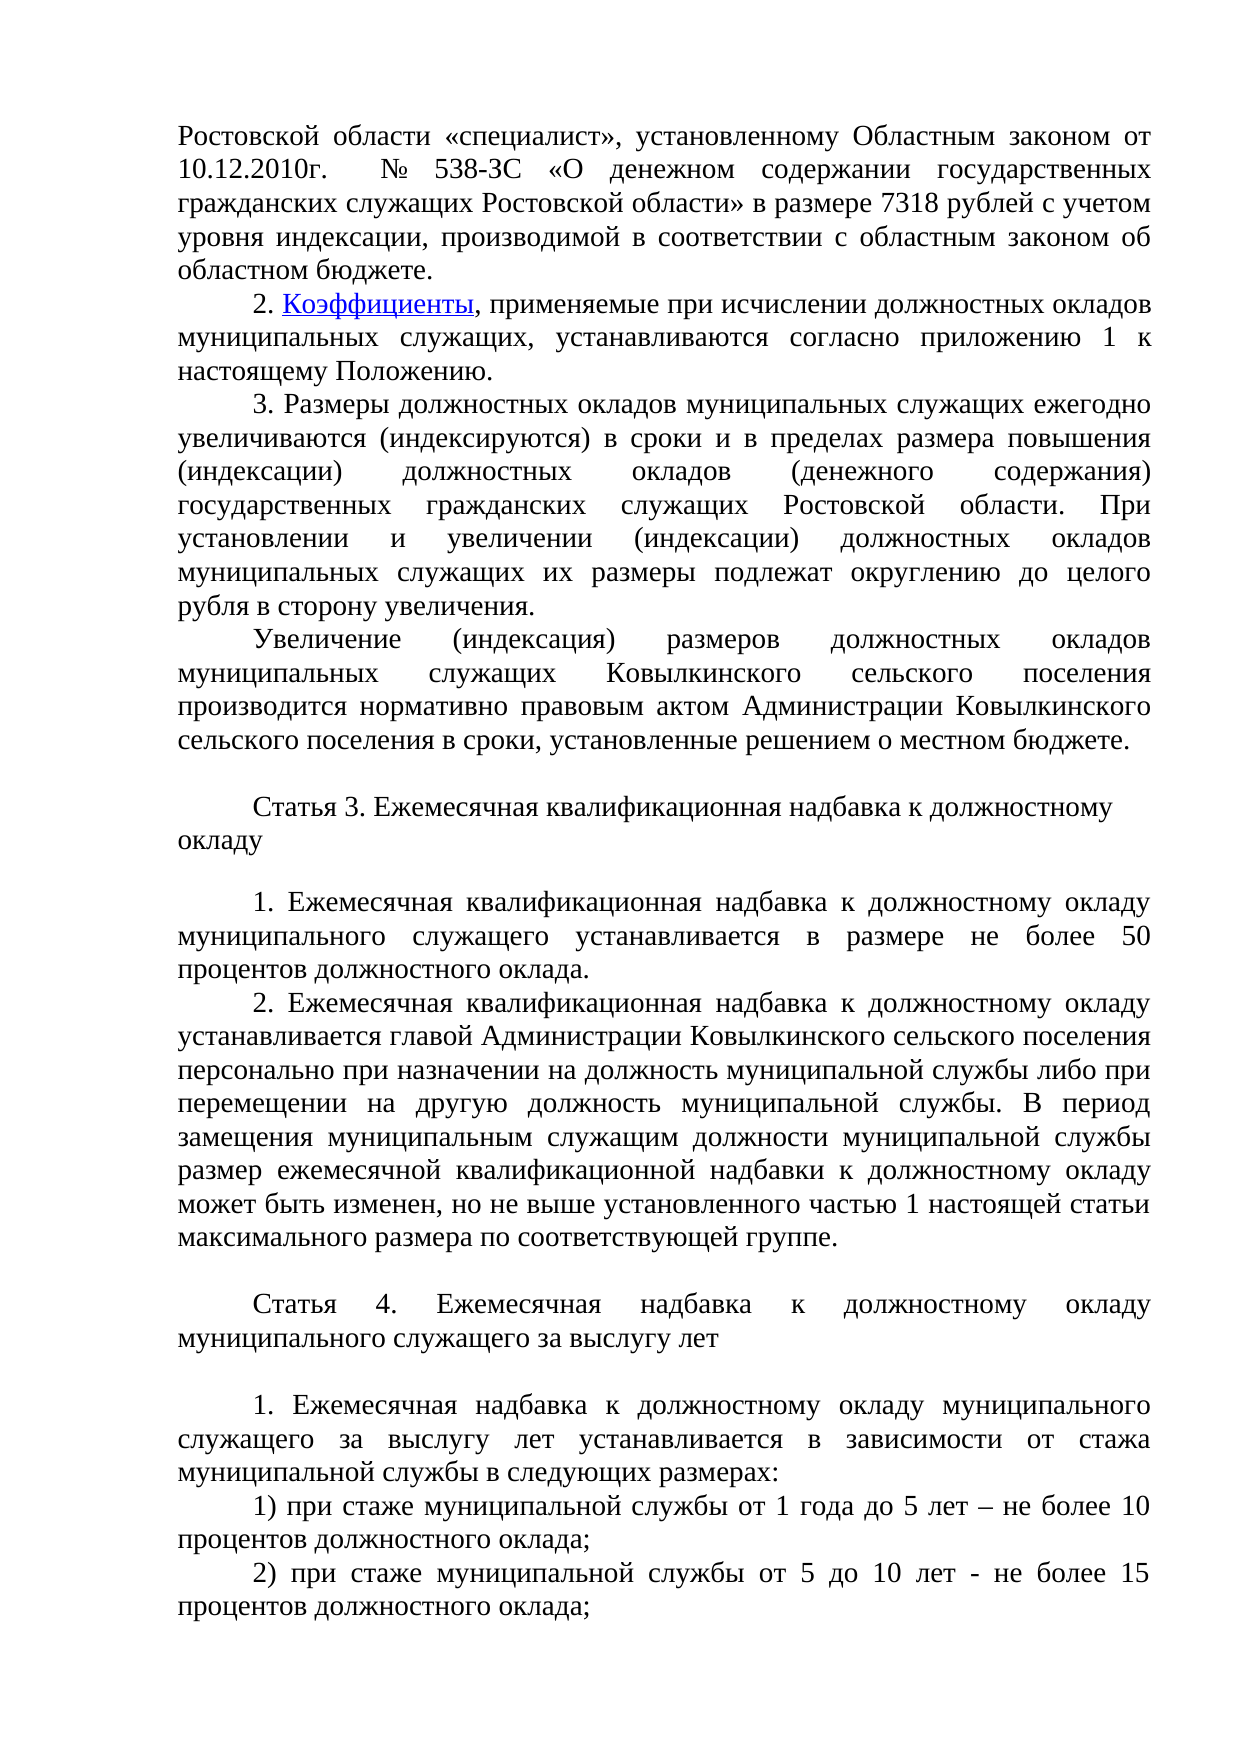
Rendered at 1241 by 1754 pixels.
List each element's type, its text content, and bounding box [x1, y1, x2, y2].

text 2. Ежемесячная квалификационная надбавка к должностному окладу устанавливается главой Администрации Ковылкинского сельского поселения персонально при назначении на должность муниципальной службы либо при перемещении на другую должность муниципальной службы. В период замещения муниципальным служащим должности муниципальной службы размер ежемесячной квалификационной надбавки к должностному окладу может быть изменен, но не выше установленного частью 1 настоящей статьи максимального размера по соответствующей группе. [177, 985, 1152, 1253]
text 1. Ежемесячная квалификационная надбавка к должностному окладу муниципального служащего устанавливается в размере не более 50 процентов должностного оклада. [177, 884, 1152, 985]
text 3. Размеры должностных окладов муниципальных служащих ежегодно увеличиваются (индексируются) в сроки и в пределах размера повышения (индексации) должностных окладов (денежного содержания) государственных гражданских служащих Ростовской области. При установлении и увеличении (индексации) должностных окладов муниципальных служащих их размеры подлежат округлению до целого рубля в сторону увеличения. [177, 386, 1152, 621]
text Статья 4. Ежемесячная надбавка к должностному окладу муниципального служащего за выслугу лет [177, 1287, 1152, 1354]
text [177, 118, 1152, 286]
text 2) при стаже муниципальной службы от 5 до 10 лет - не более 15 процентов должностного оклада; [177, 1555, 1152, 1622]
text Увеличение (индексация) размеров должностных окладов муниципальных служащих Ковылкинского сельского поселения производится нормативно правовым актом Администрации Ковылкинского сельского поселения в сроки, установленные решением о местном бюджете. [177, 621, 1152, 755]
text 1) при стаже муниципальной службы от 1 года до 5 лет – не более 10 процентов должностного оклада; [177, 1488, 1152, 1555]
text 1. Ежемесячная надбавка к должностному окладу муниципального служащего за выслугу лет устанавливается в зависимости от стажа муниципальной службы в следующих размерах: [177, 1387, 1152, 1488]
text Статья 3. Ежемесячная квалификационная надбавка к должностному окладу [177, 789, 1152, 856]
text 2. Коэффициенты, применяемые при исчислении должностных окладов муниципальных служащих, устанавливаются согласно приложению 1 к настоящему Положению. [177, 286, 1152, 386]
